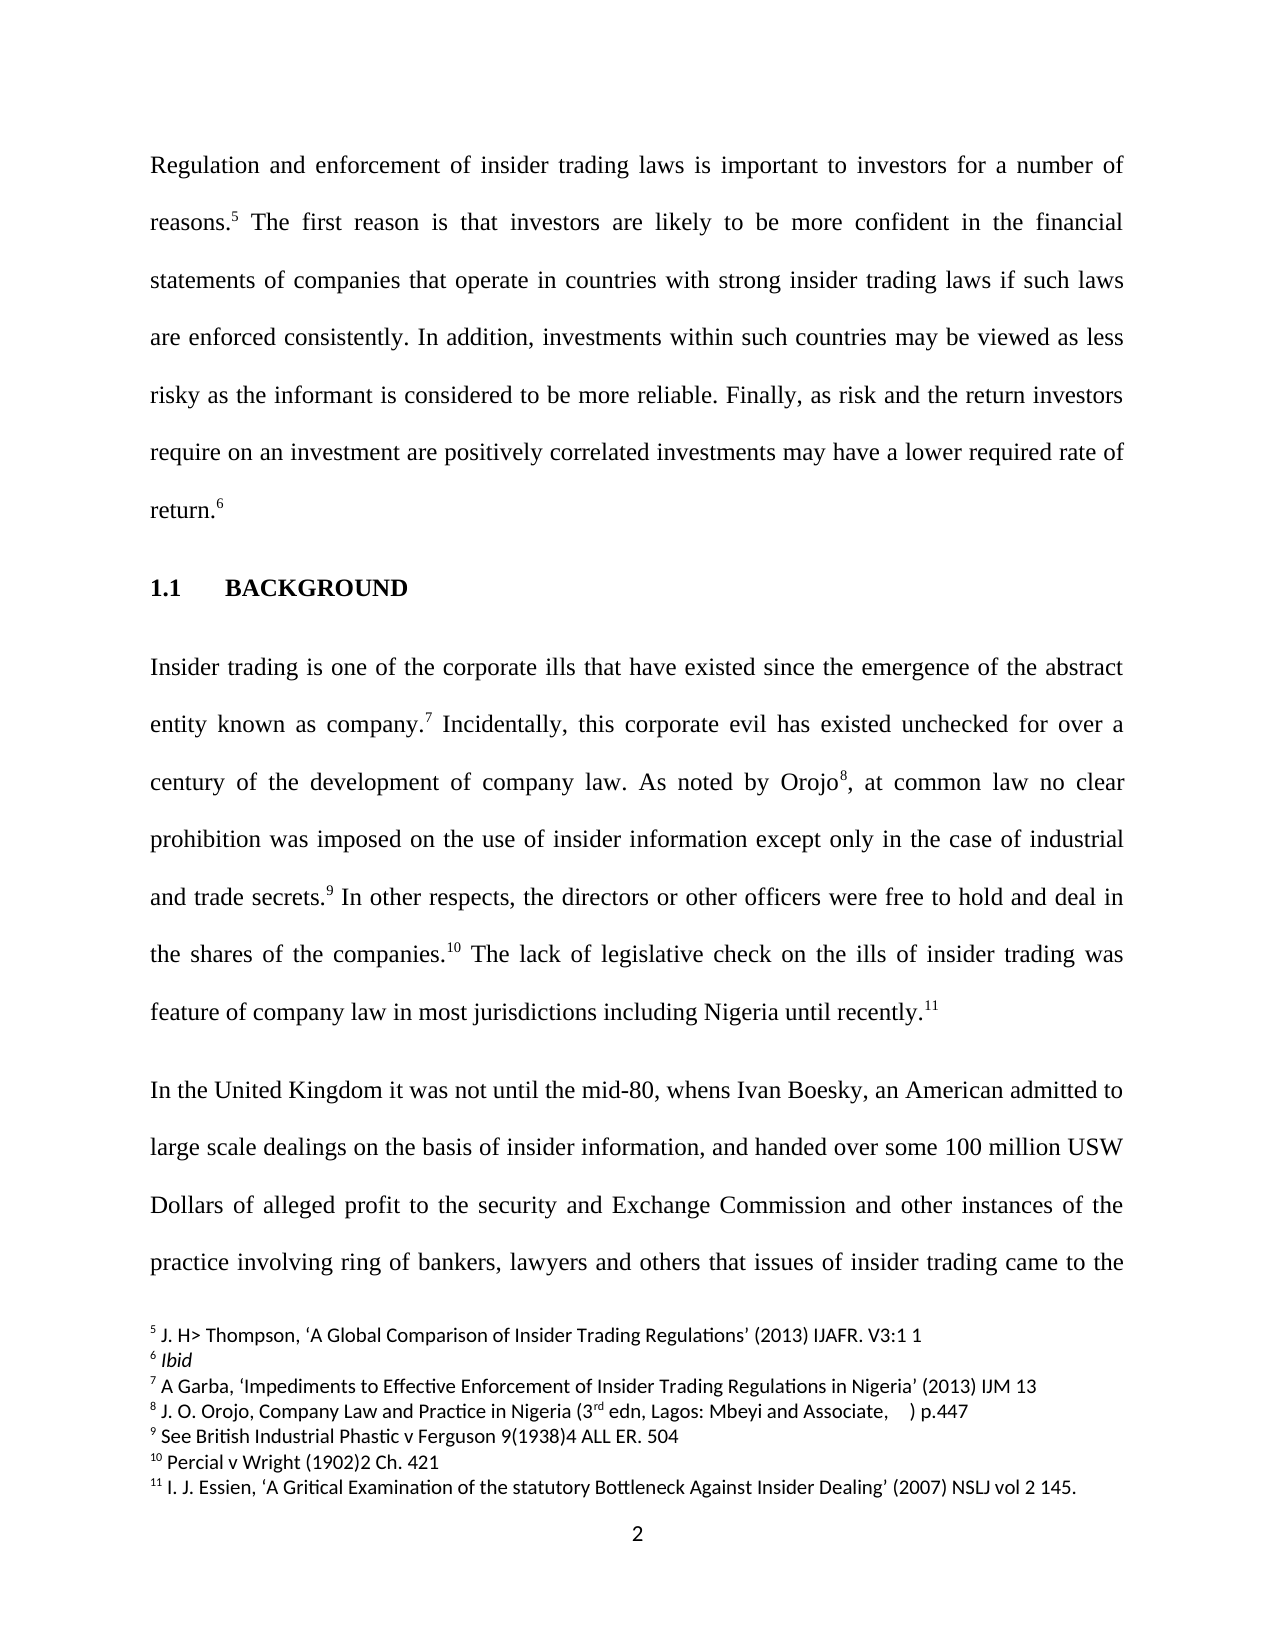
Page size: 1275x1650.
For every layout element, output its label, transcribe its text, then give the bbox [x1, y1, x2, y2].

text Regulation and enforcement of insider trading laws is important to investors for a number of reasons. The first reason is that investors are likely to be more confident in the financial statements of companies that operate in countries with strong insider trading laws if such laws are enforced consistently. In addition, investments within such countries may be viewed as less risky as the informant is considered to be more reliable. Finally, as risk and the return investors require on an investment are positively correlated investments may have a lower required rate of return. [150, 150, 1125, 524]
text Insider trading is one of the corporate ills that have existed since the emergence of the abstract entity known as company. Incidentally, this corporate evil has existed unchecked for over a century of the development of company law. As noted by Orojo, at common law no clear prohibition was imposed on the use of insider information except only in the case of industrial and trade secrets. In other respects, the directors or other officers were free to hold and deal in the shares of the companies. The lack of legislative check on the ills of insider trading was feature of company law in most jurisdictions including Nigeria until recently. [150, 652, 1125, 1025]
text 1.1 BACKGROUND [150, 573, 1125, 602]
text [150, 1075, 1125, 1276]
